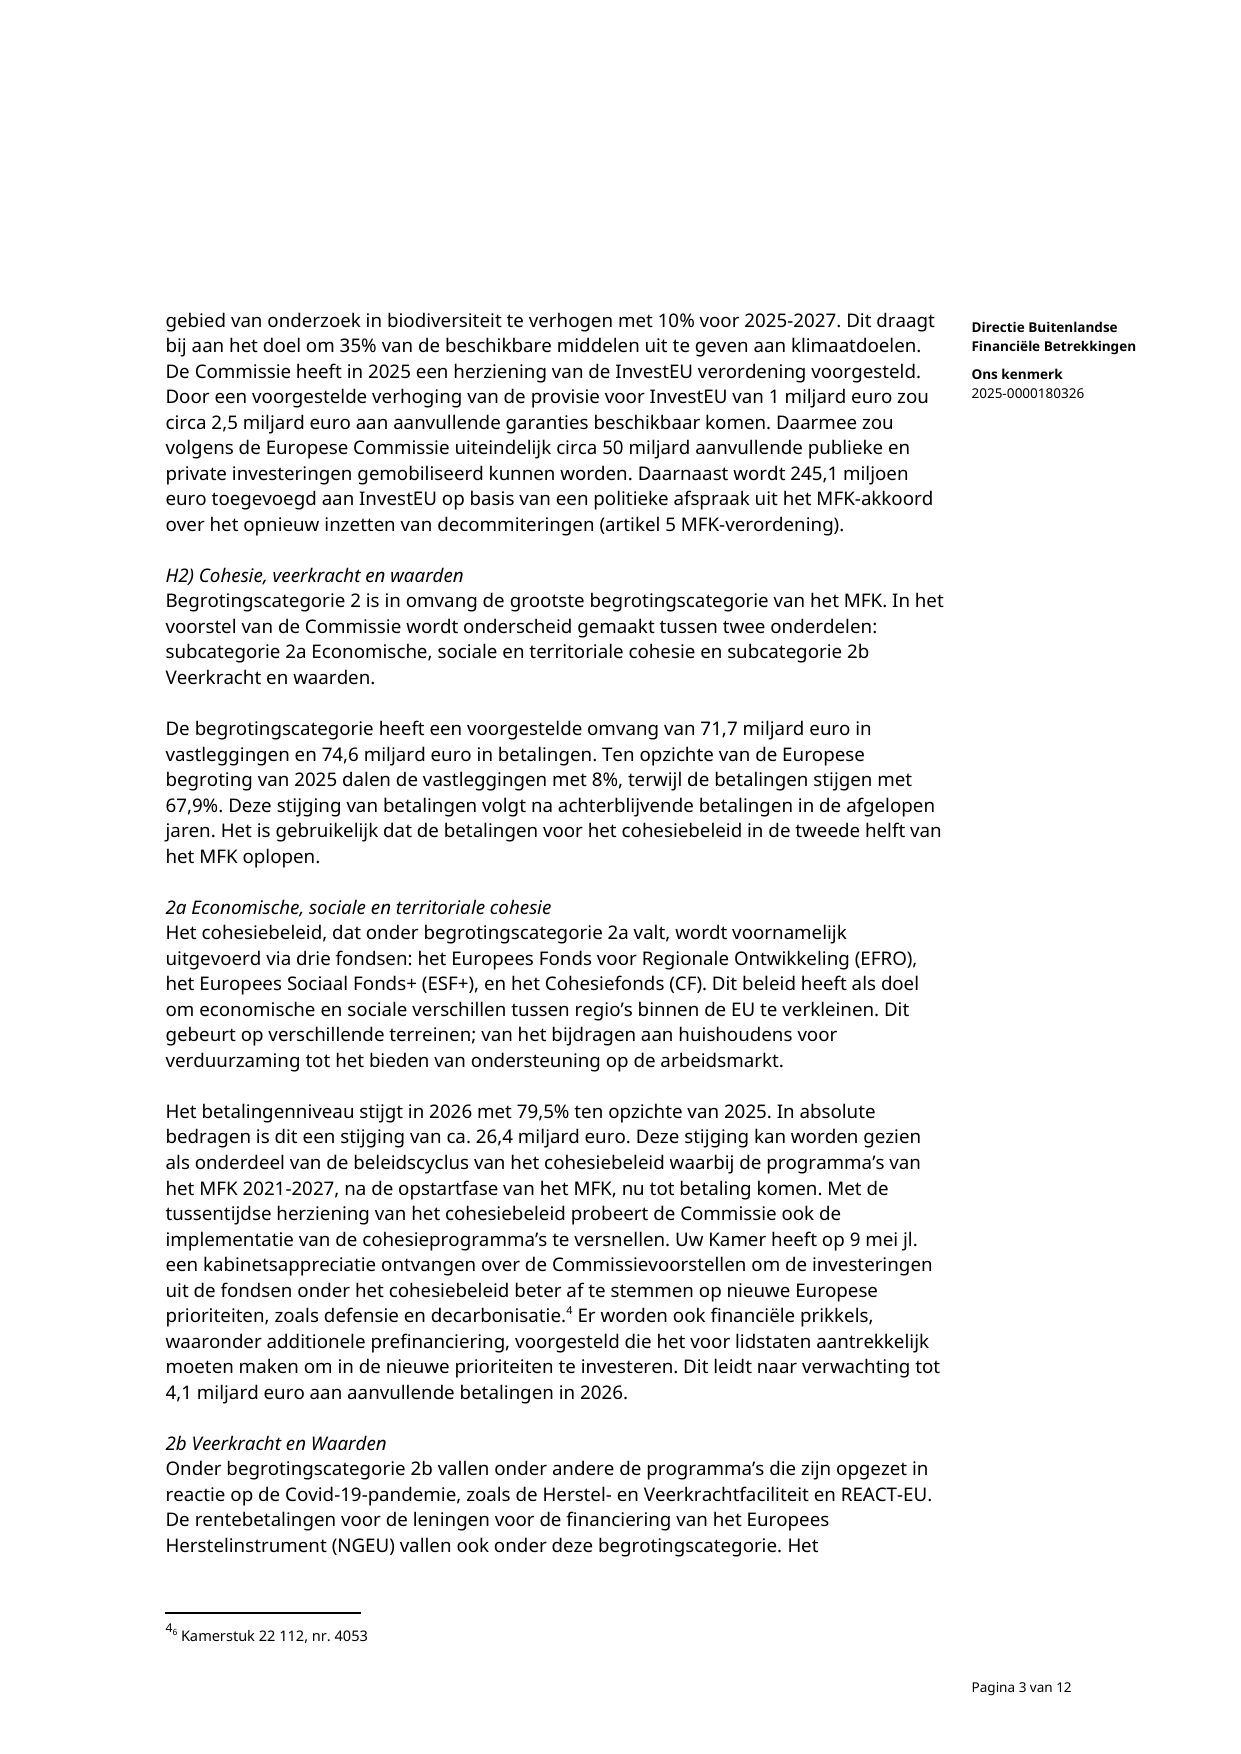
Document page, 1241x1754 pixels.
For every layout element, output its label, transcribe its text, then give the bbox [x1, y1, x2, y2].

text Het betalingenniveau stijgt in 2026 met 79,5% ten opzichte van 2025. In absolute bedragen is dit een stijging van ca. 26,4 miljard euro. Deze stijging kan worden gezien als onderdeel van de beleidscyclus van het cohesiebeleid waarbij de programma’s van het MFK 2021-2027, na de opstartfase van het MFK, nu tot betaling komen. Met de tussentijdse herziening van het cohesiebeleid probeert de Commissie ook de implementatie van de cohesieprogramma’s te versnellen. Uw Kamer heeft op 9 mei jl. een kabinetsappreciatie ontvangen over de Commissievoorstellen om de investeringen uit de fondsen onder het cohesiebeleid beter af te stemmen op nieuwe Europese prioriteiten, zoals defensie en decarbonisatie. Er worden ook financiële prikkels, waaronder additionele prefinanciering, voorgesteld die het voor lidstaten aantrekkelijk moeten maken om in de nieuwe prioriteiten te investeren. Dit leidt naar verwachting tot 4,1 miljard euro aan aanvullende betalingen in 2026. [165, 1098, 945, 1404]
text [165, 1456, 945, 1558]
text 2a Economische, sociale en territoriale cohesie [165, 894, 945, 919]
text 2b Veerkracht en Waarden [165, 1430, 945, 1456]
text De begrotingscategorie heeft een voorgestelde omvang van 71,7 miljard euro in vastleggingen en 74,6 miljard euro in betalingen. Ten opzichte van de Europese begroting van 2025 dalen de vastleggingen met 8%, terwijl de betalingen stijgen met 67,9%. Deze stijging van betalingen volgt na achterblijvende betalingen in de afgelopen jaren. Het is gebruikelijk dat de betalingen voor het cohesiebeleid in de tweede helft van het MFK oplopen. [165, 715, 945, 868]
text H2) Cohesie, veerkracht en waarden [165, 562, 945, 588]
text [165, 307, 945, 537]
text Het cohesiebeleid, dat onder begrotingscategorie 2a valt, wordt voornamelijk uitgevoerd via drie fondsen: het Europees Fonds voor Regionale Ontwikkeling (EFRO), het Europees Sociaal Fonds+ (ESF+), en het Cohesiefonds (CF). Dit beleid heeft als doel om economische en sociale verschillen tussen regio’s binnen de EU te verkleinen. Dit gebeurt op verschillende terreinen; van het bijdragen aan huishoudens voor verduurzaming tot het bieden van ondersteuning op de arbeidsmarkt. [165, 919, 945, 1073]
text Begrotingscategorie 2 is in omvang de grootste begrotingscategorie van het MFK. In het voorstel van de Commissie wordt onderscheid gemaakt tussen twee onderdelen: subcategorie 2a Economische, sociale en territoriale cohesie en subcategorie 2b Veerkracht en waarden. [165, 588, 945, 690]
